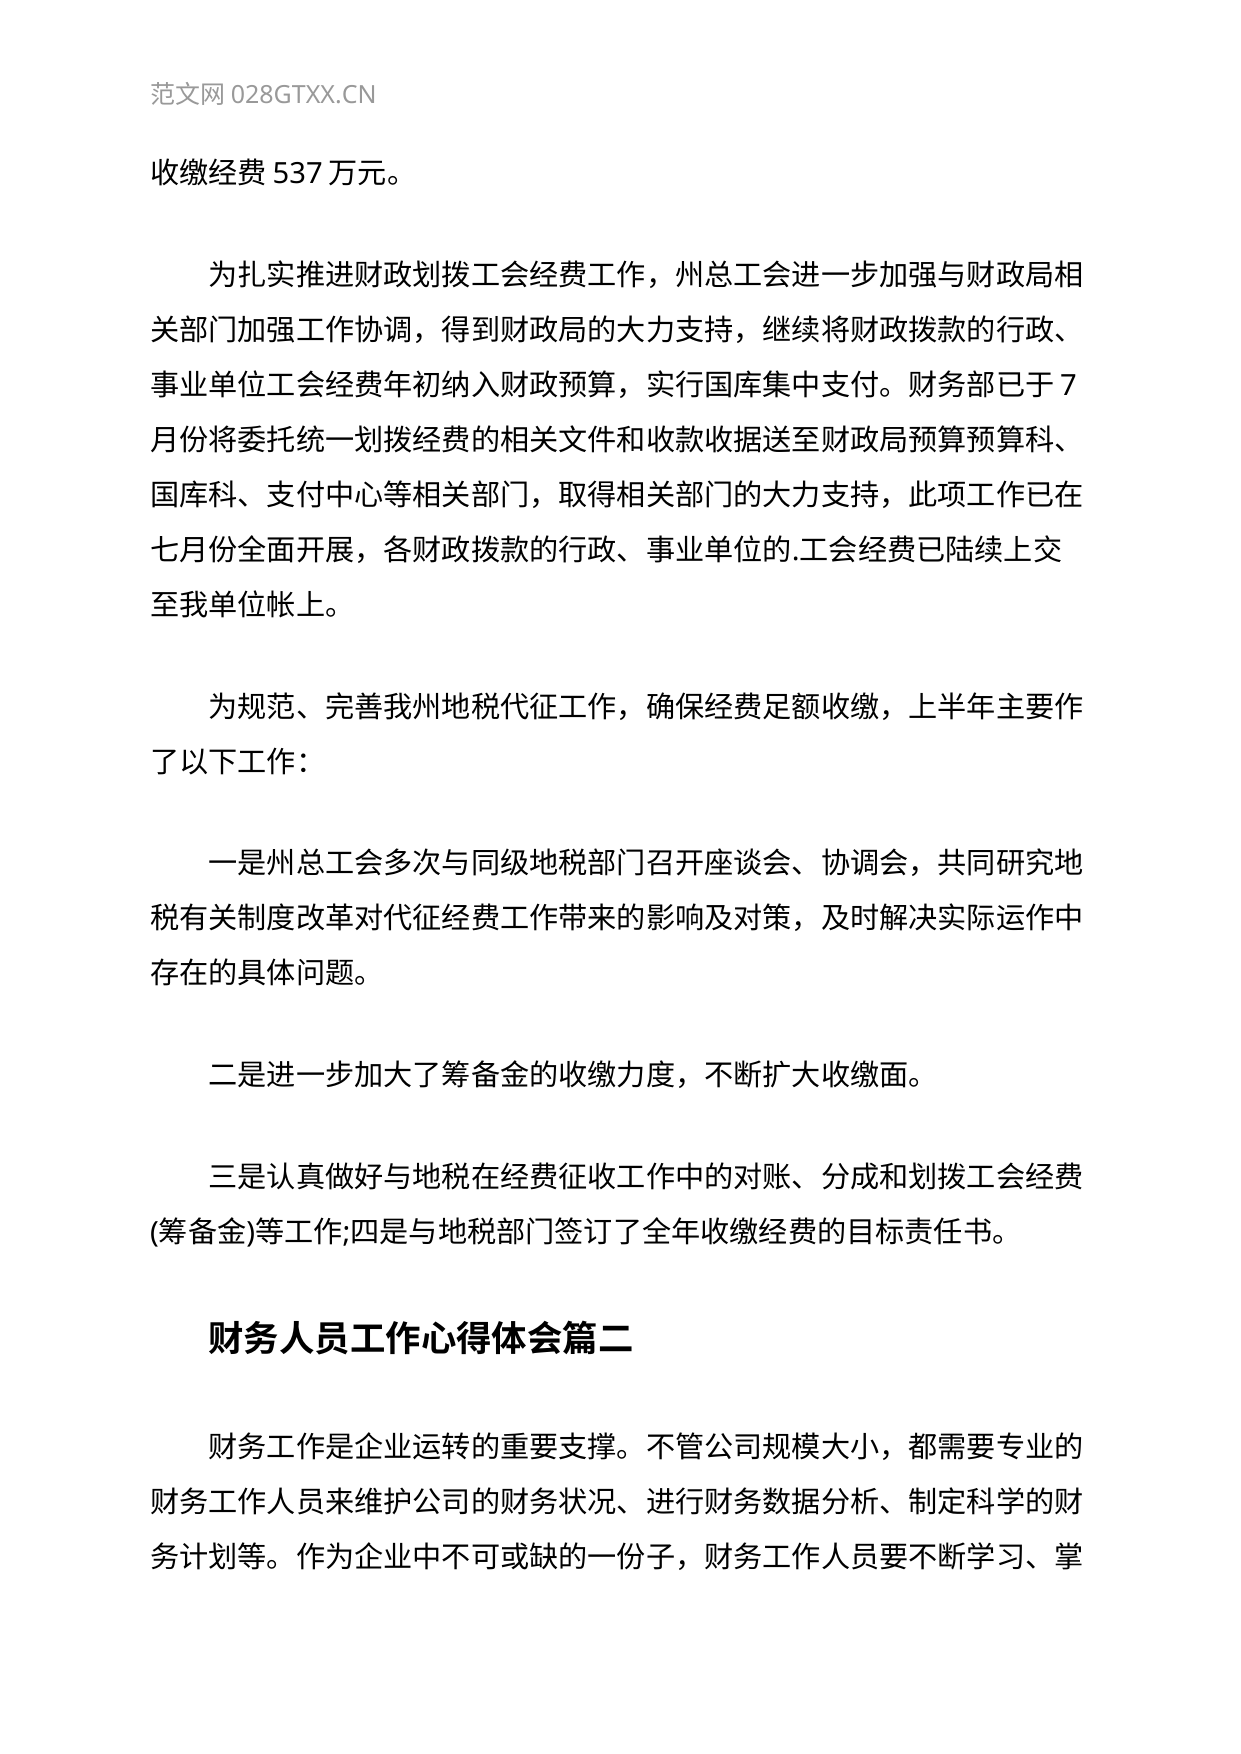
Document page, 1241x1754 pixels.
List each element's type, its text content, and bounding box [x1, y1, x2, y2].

text 为规范、完善我州地税代征工作，确保经费足额收缴，上半年主要作了以下工作： [150, 683, 1090, 781]
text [150, 1424, 1090, 1576]
text 二是进一步加大了筹备金的收缴力度，不断扩大收缴面。 [150, 1052, 1090, 1094]
text 财务人员工作心得体会篇二 [150, 1310, 1090, 1361]
text 三是认真做好与地税在经费征收工作中的对账、分成和划拨工会经费(筹备金)等工作;四是与地税部门签订了全年收缴经费的目标责任书。 [150, 1153, 1090, 1251]
text 一是州总工会多次与同级地税部门召开座谈会、协调会，共同研究地税有关制度改革对代征经费工作带来的影响及对策，及时解决实际运作中存在的具体问题。 [150, 840, 1090, 992]
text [150, 150, 1090, 192]
text 为扎实推进财政划拨工会经费工作，州总工会进一步加强与财政局相关部门加强工作协调，得到财政局的大力支持，继续将财政拨款的行政、事业单位工会经费年初纳入财政预算，实行国库集中支付。财务部已于7月份将委托统一划拨经费的相关文件和收款收据送至财政局预算预算科、国库科、支付中心等相关部门，取得相关部门的大力支持，此项工作已在七月份全面开展，各财政拨款的行政、事业单位的.工会经费已陆续上交至我单位帐上。 [150, 252, 1090, 624]
